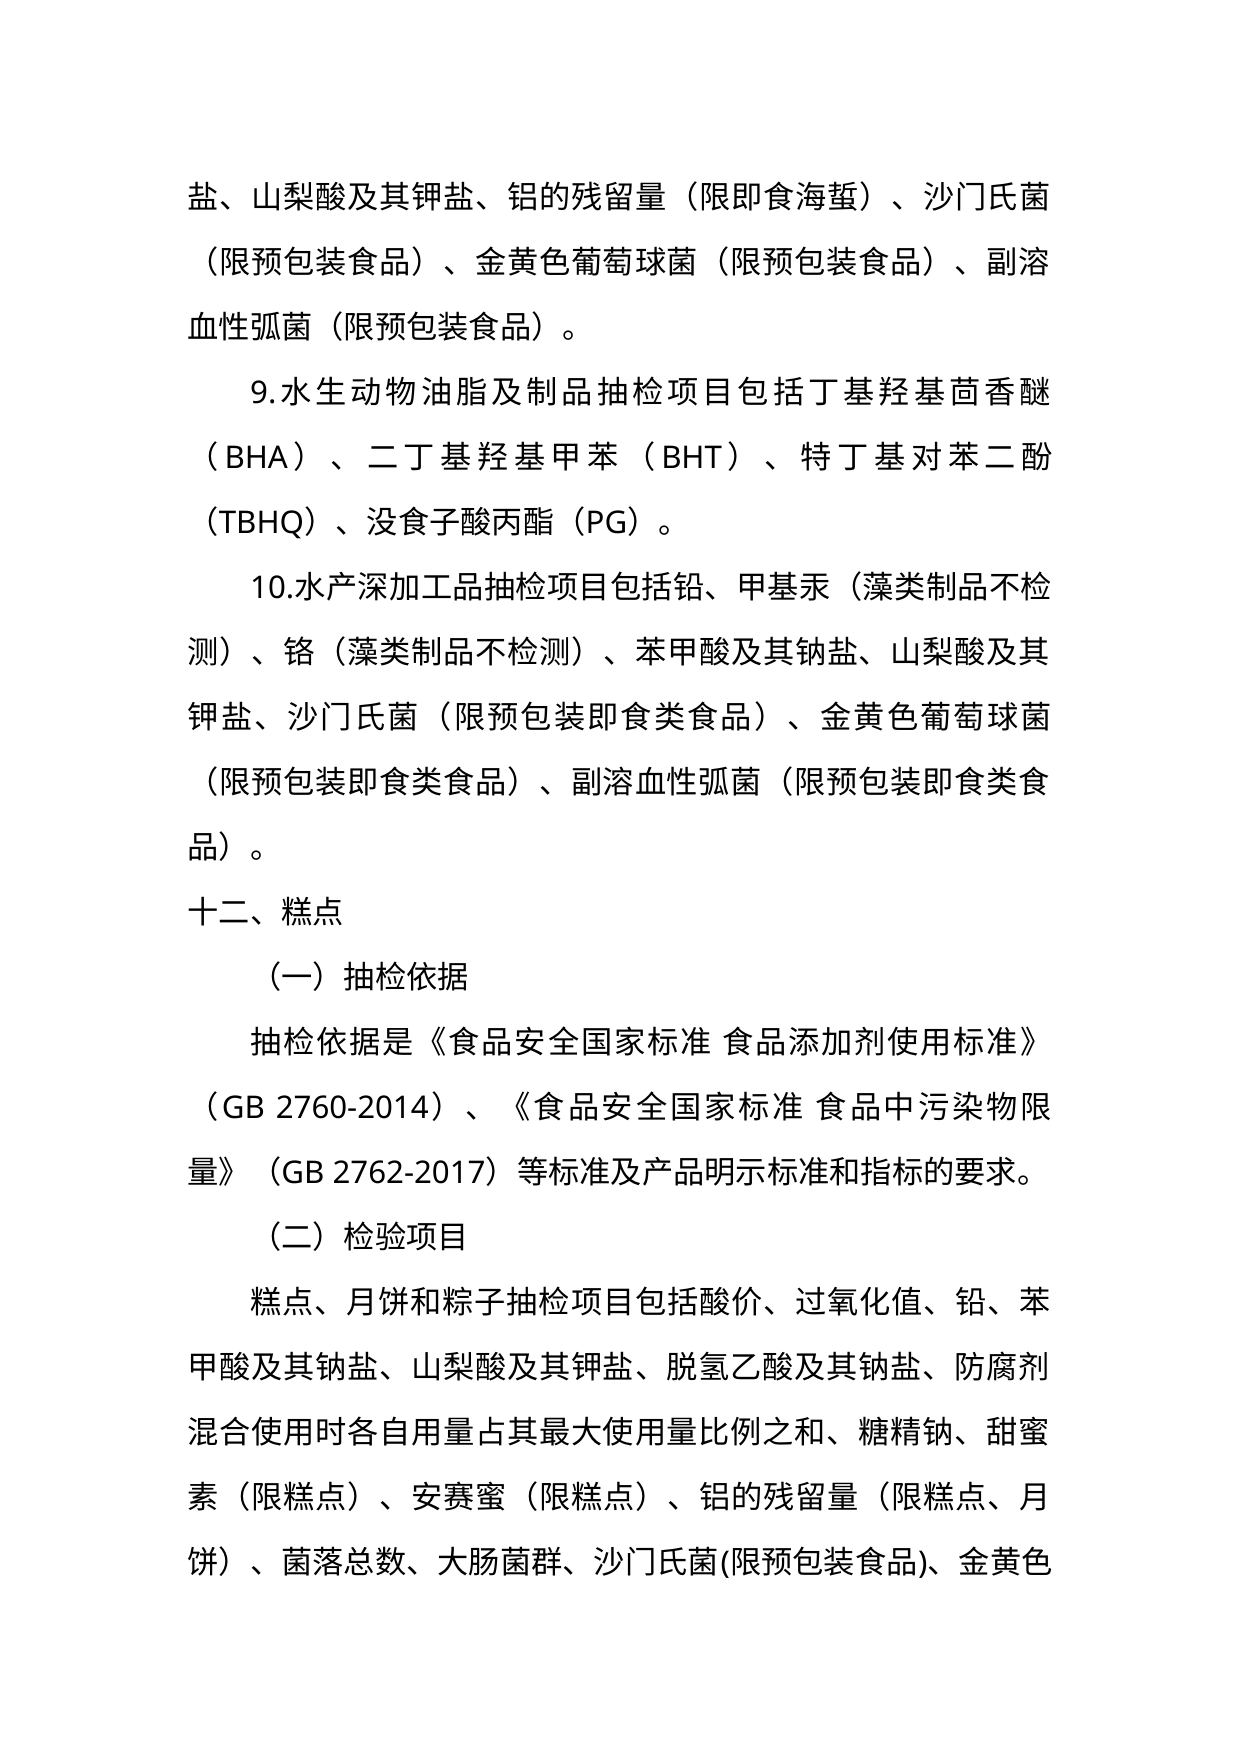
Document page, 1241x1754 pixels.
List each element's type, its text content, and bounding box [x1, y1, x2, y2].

text 抽检依据是《食品安全国家标准 食品添加剂使用标准》（GB 2760-2014）、《食品安全国家标准 食品中污染物限量》（GB 2762-2017）等标准及产品明示标准和指标的要求。 [187, 1007, 1053, 1202]
text （一）抽检依据 [187, 942, 1053, 1007]
text 10.水产深加工品抽检项目包括铅、甲基汞（藻类制品不检测）、铬（藻类制品不检测）、苯甲酸及其钠盐、山梨酸及其钾盐、沙门氏菌（限预包装即食类食品）、金黄色葡萄球菌（限预包装即食类食品）、副溶血性弧菌（限预包装即食类食品）。 [187, 552, 1053, 877]
text 十二、糕点 [187, 877, 1053, 942]
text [187, 1267, 1053, 1592]
text （二）检验项目 [187, 1202, 1053, 1267]
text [187, 162, 1053, 357]
text 9.水生动物油脂及制品抽检项目包括丁基羟基茴香醚（BHA）、二丁基羟基甲苯（BHT）、特丁基对苯二酚（TBHQ）、没食子酸丙酯（PG）。 [187, 357, 1053, 552]
